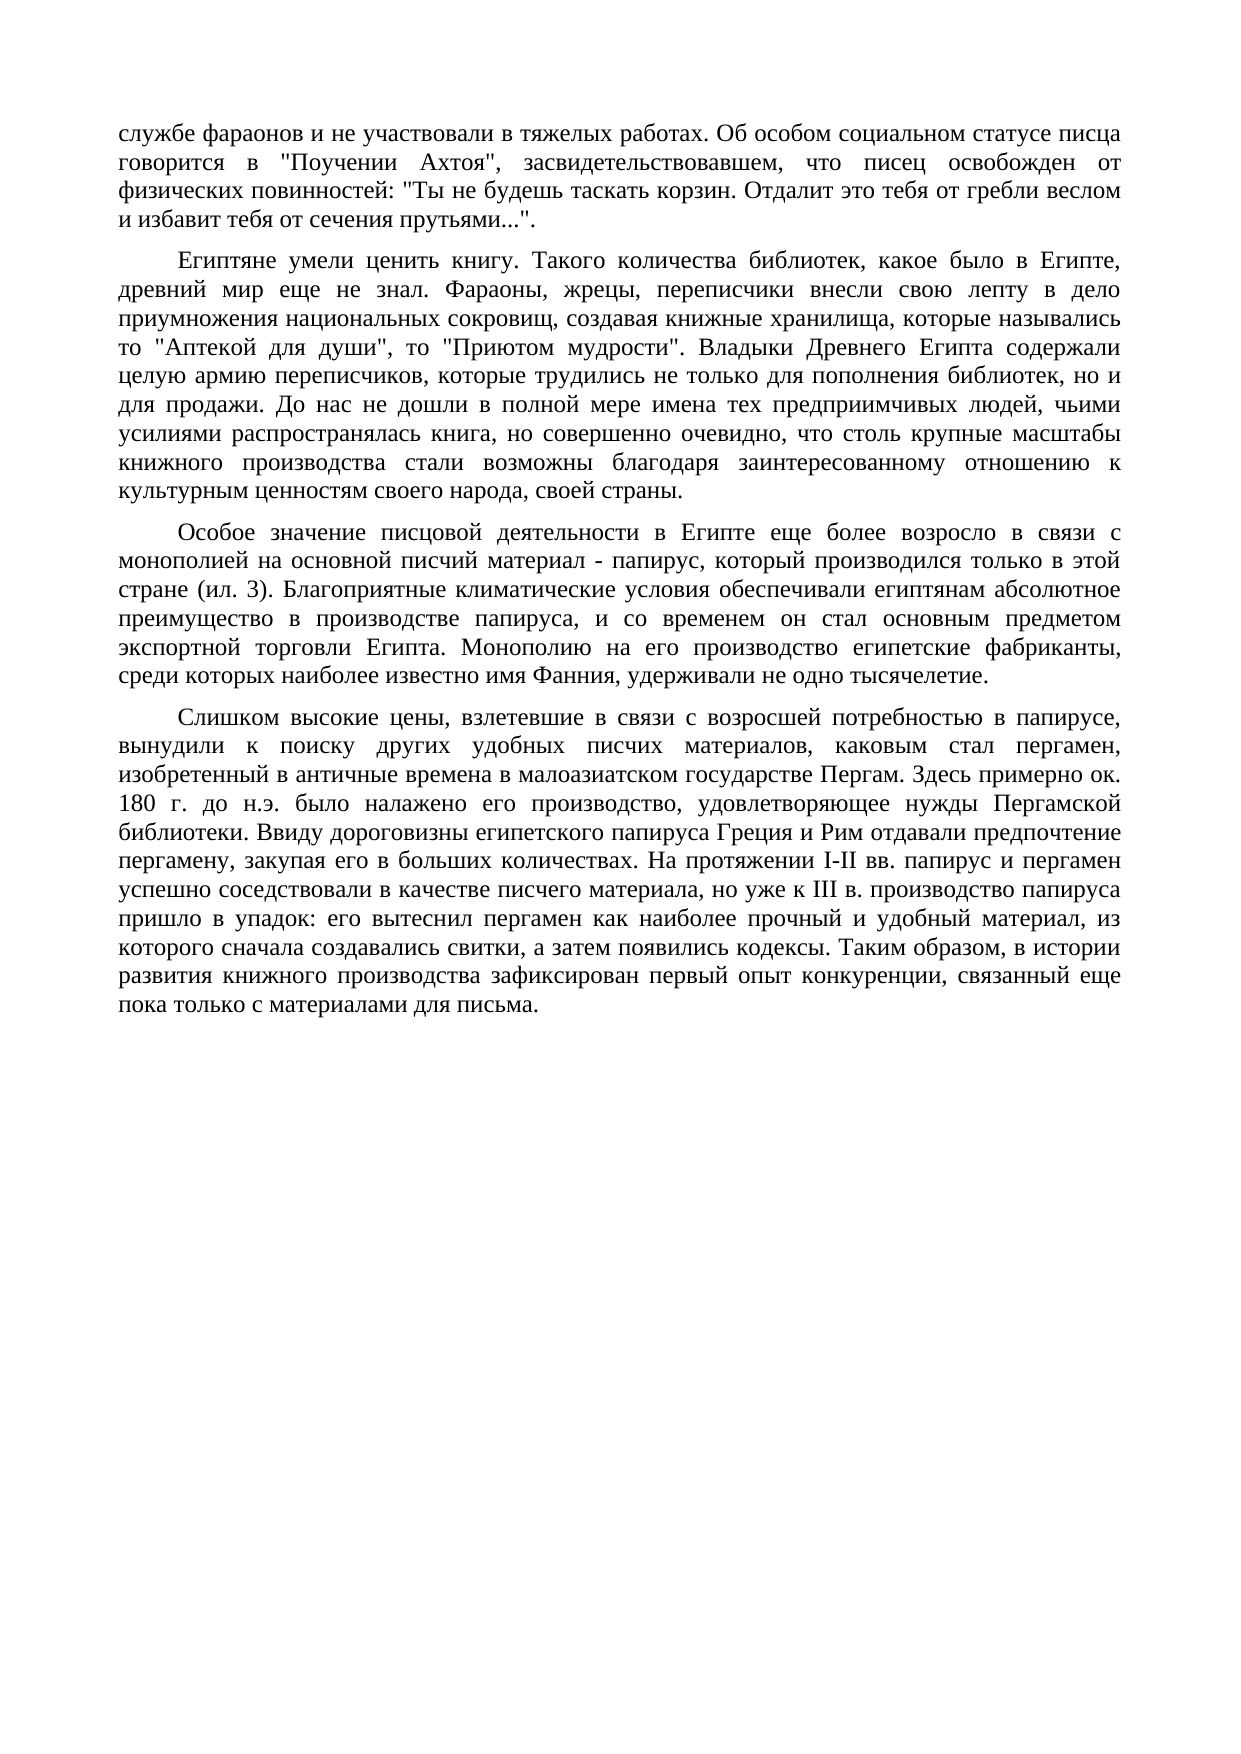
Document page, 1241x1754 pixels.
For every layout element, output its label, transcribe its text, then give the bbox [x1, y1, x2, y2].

text Особое значение писцовой деятельности в Египте еще более возросло в связи с монополией на основной писчий материал - папирус, который производился только в этой стране (ил. 3). Благоприятные климатические условия обеспечивали египтянам абсолютное преимущество в производстве папируса, и со временем он стал основным предметом экспортной торговли Египта. Монополию на его производство египетские фабриканты, среди которых наиболее известно имя Фанния, удерживали не одно тысячелетие. [118, 517, 1122, 689]
text Слишком высокие цены, взлетевшие в связи с возросшей потребностью в папирусе, вынудили к поиску других удобных писчих материалов, каковым стал пергамен, изобретенный в античные времена в малоазиатском государстве Пергам. Здесь примерно ок. 180 г. до н.э. было налажено его производство, удовлетворяющее нужды Пергамской библиотеки. Ввиду дороговизны египетского папируса Греция и Рим отдавали предпочтение пергамену, закупая его в больших количествах. На протяжении I-II вв. папирус и пергамен успешно соседствовали в качестве писчего материала, но уже к III в. производство папируса пришло в упадок: его вытеснил пергамен как наиболее прочный и удобный материал, из которого сначала создавались свитки, а затем появились кодексы. Таким образом, в истории развития книжного производства зафиксирован первый опыт конкуренции, связанный еще пока только с материалами для письма. [118, 702, 1122, 1018]
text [118, 118, 1122, 233]
text Египтяне умели ценить книгу. Такого количества библиотек, какое было в Египте, древний мир еще не знал. Фараоны, жрецы, переписчики внесли свою лепту в дело приумножения национальных сокровищ, создавая книжные хранилища, которые назывались то "Аптекой для души", то "Приютом мудрости". Владыки Древнего Египта содержали целую армию переписчиков, которые трудились не только для пополнения библиотек, но и для продажи. До нас не дошли в полной мере имена тех предприимчивых людей, чьими усилиями распространялась книга, но совершенно очевидно, что столь крупные масштабы книжного производства стали возможны благодаря заинтересованному отношению к культурным ценностям своего народа, своей страны. [118, 246, 1122, 504]
